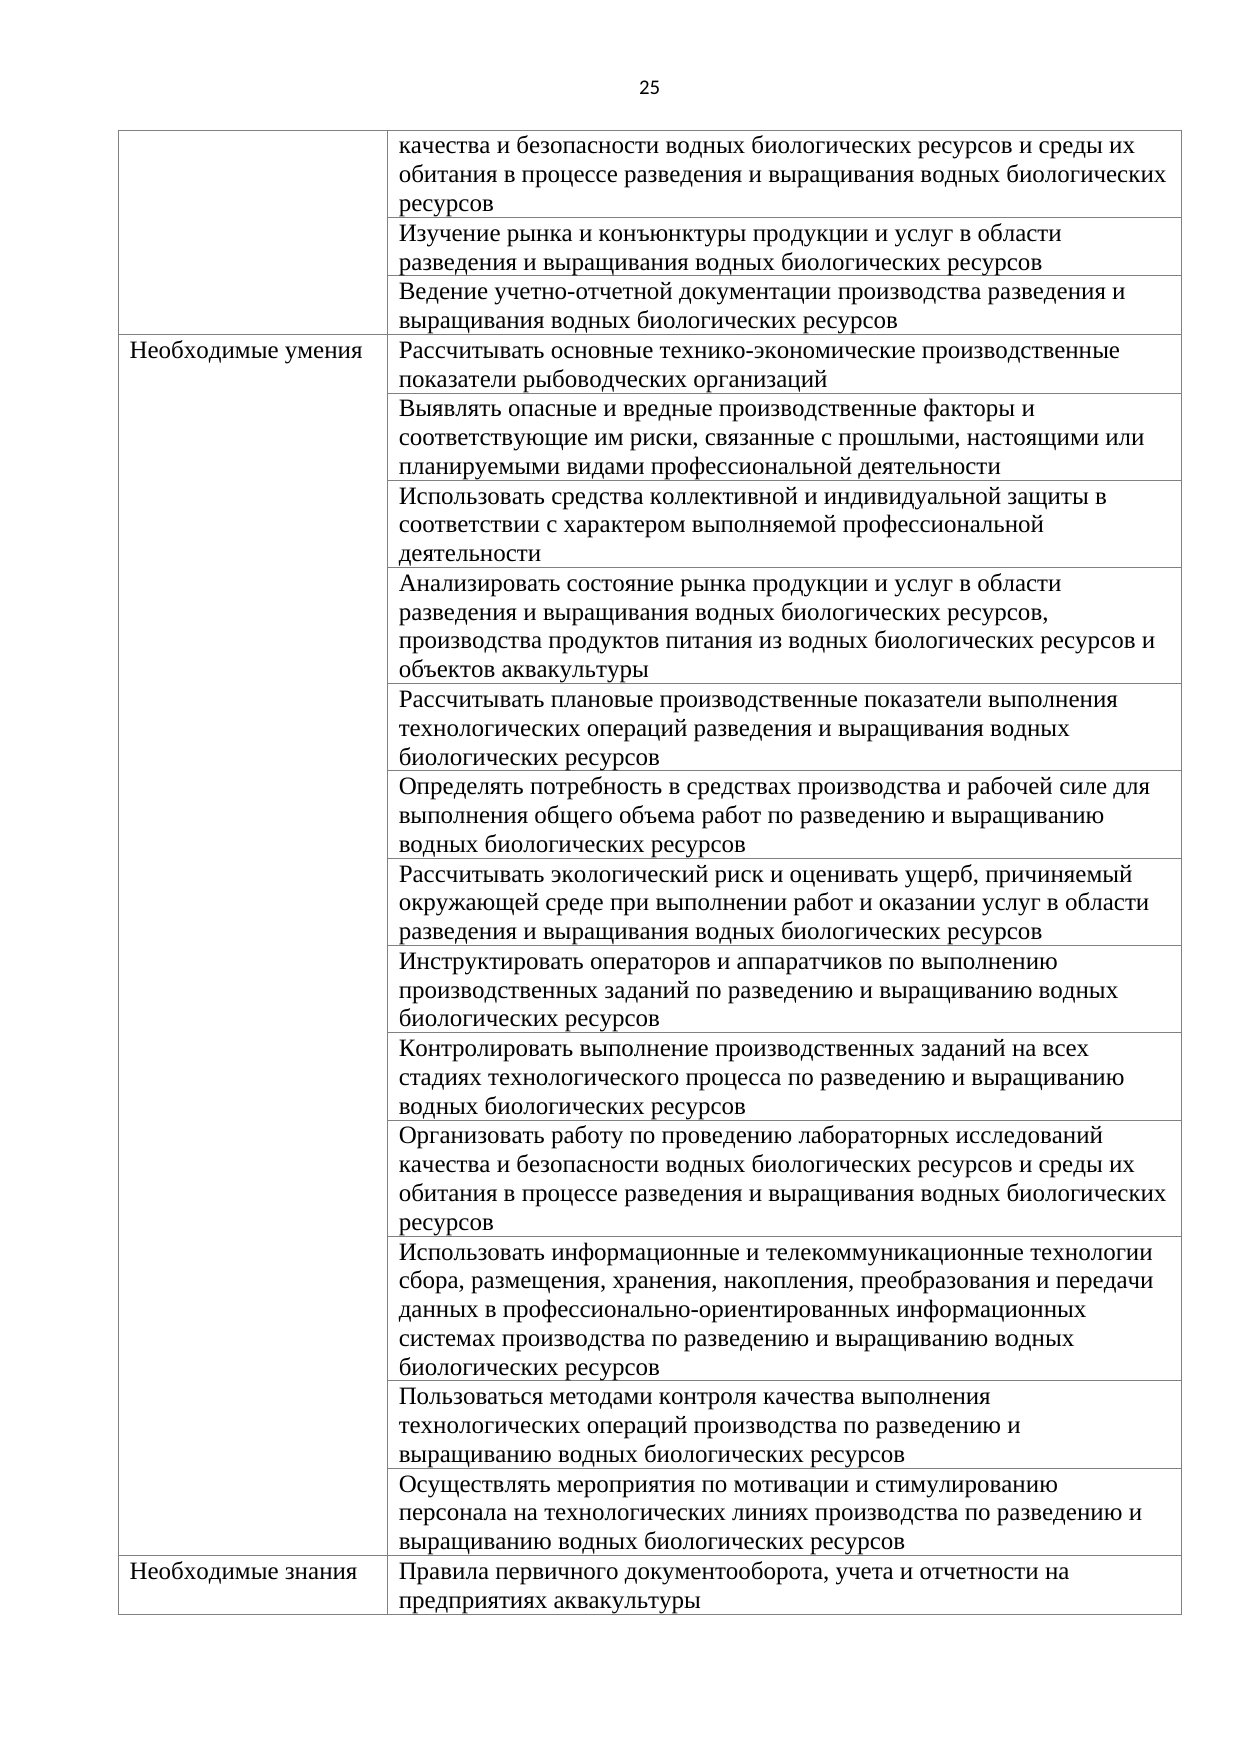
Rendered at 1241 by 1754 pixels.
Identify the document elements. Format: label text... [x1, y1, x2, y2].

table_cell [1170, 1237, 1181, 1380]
table_cell Необходимые знания [119, 1556, 387, 1613]
table_cell Ведение учетно-отчетной документации производства разведения и выращивания водных биологических ресурсов [388, 276, 1181, 334]
table_cell Использовать средства коллективной и индивидуальной защиты в соответствии с характером выполняемой профессиональной деятельности [388, 481, 1181, 567]
table_cell Рассчитывать плановые производственные показатели выполнения технологических операций разведения и выращивания водных биологических ресурсов [388, 684, 1181, 770]
table_cell Определять потребность в средствах производства и рабочей силе для выполнения общего объема работ по разведению и выращиванию водных биологических ресурсов [388, 771, 1181, 858]
table_cell Выявлять опасные и вредные производственные факторы и соответствующие им риски, связанные с прошлыми, настоящими или планируемыми видами профессиональной деятельности [388, 394, 1181, 480]
table_cell Рассчитывать основные технико-экономические производственные показатели рыбоводческих организаций [388, 335, 1181, 392]
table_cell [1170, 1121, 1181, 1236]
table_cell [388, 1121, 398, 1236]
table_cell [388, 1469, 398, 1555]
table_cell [388, 131, 1181, 217]
table_cell Анализировать состояние рынка продукции и услуг в области разведения и выращивания водных биологических ресурсов, производства продуктов питания из водных биологических ресурсов и объектов аквакультуры [388, 568, 1181, 683]
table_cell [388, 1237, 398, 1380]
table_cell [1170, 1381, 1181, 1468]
table_cell Рассчитывать экологический риск и оценивать ущерб, причиняемый окружающей среде при выполнении работ и оказании услуг в области разведения и выращивания водных биологических ресурсов [388, 859, 1181, 945]
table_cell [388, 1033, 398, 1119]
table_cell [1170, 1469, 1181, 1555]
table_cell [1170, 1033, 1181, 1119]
table_cell Правила первичного документооборота, учета и отчетности на предприятиях аквакультуры [388, 1556, 1181, 1613]
table_cell Изучение рынка и конъюнктуры продукции и услуг в области разведения и выращивания водных биологических ресурсов [388, 218, 1181, 275]
table_cell Необходимые умения [119, 335, 387, 1555]
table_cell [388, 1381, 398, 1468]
table_cell Инструктировать операторов и аппаратчиков по выполнению производственных заданий по разведению и выращиванию водных биологических ресурсов [388, 946, 1181, 1032]
